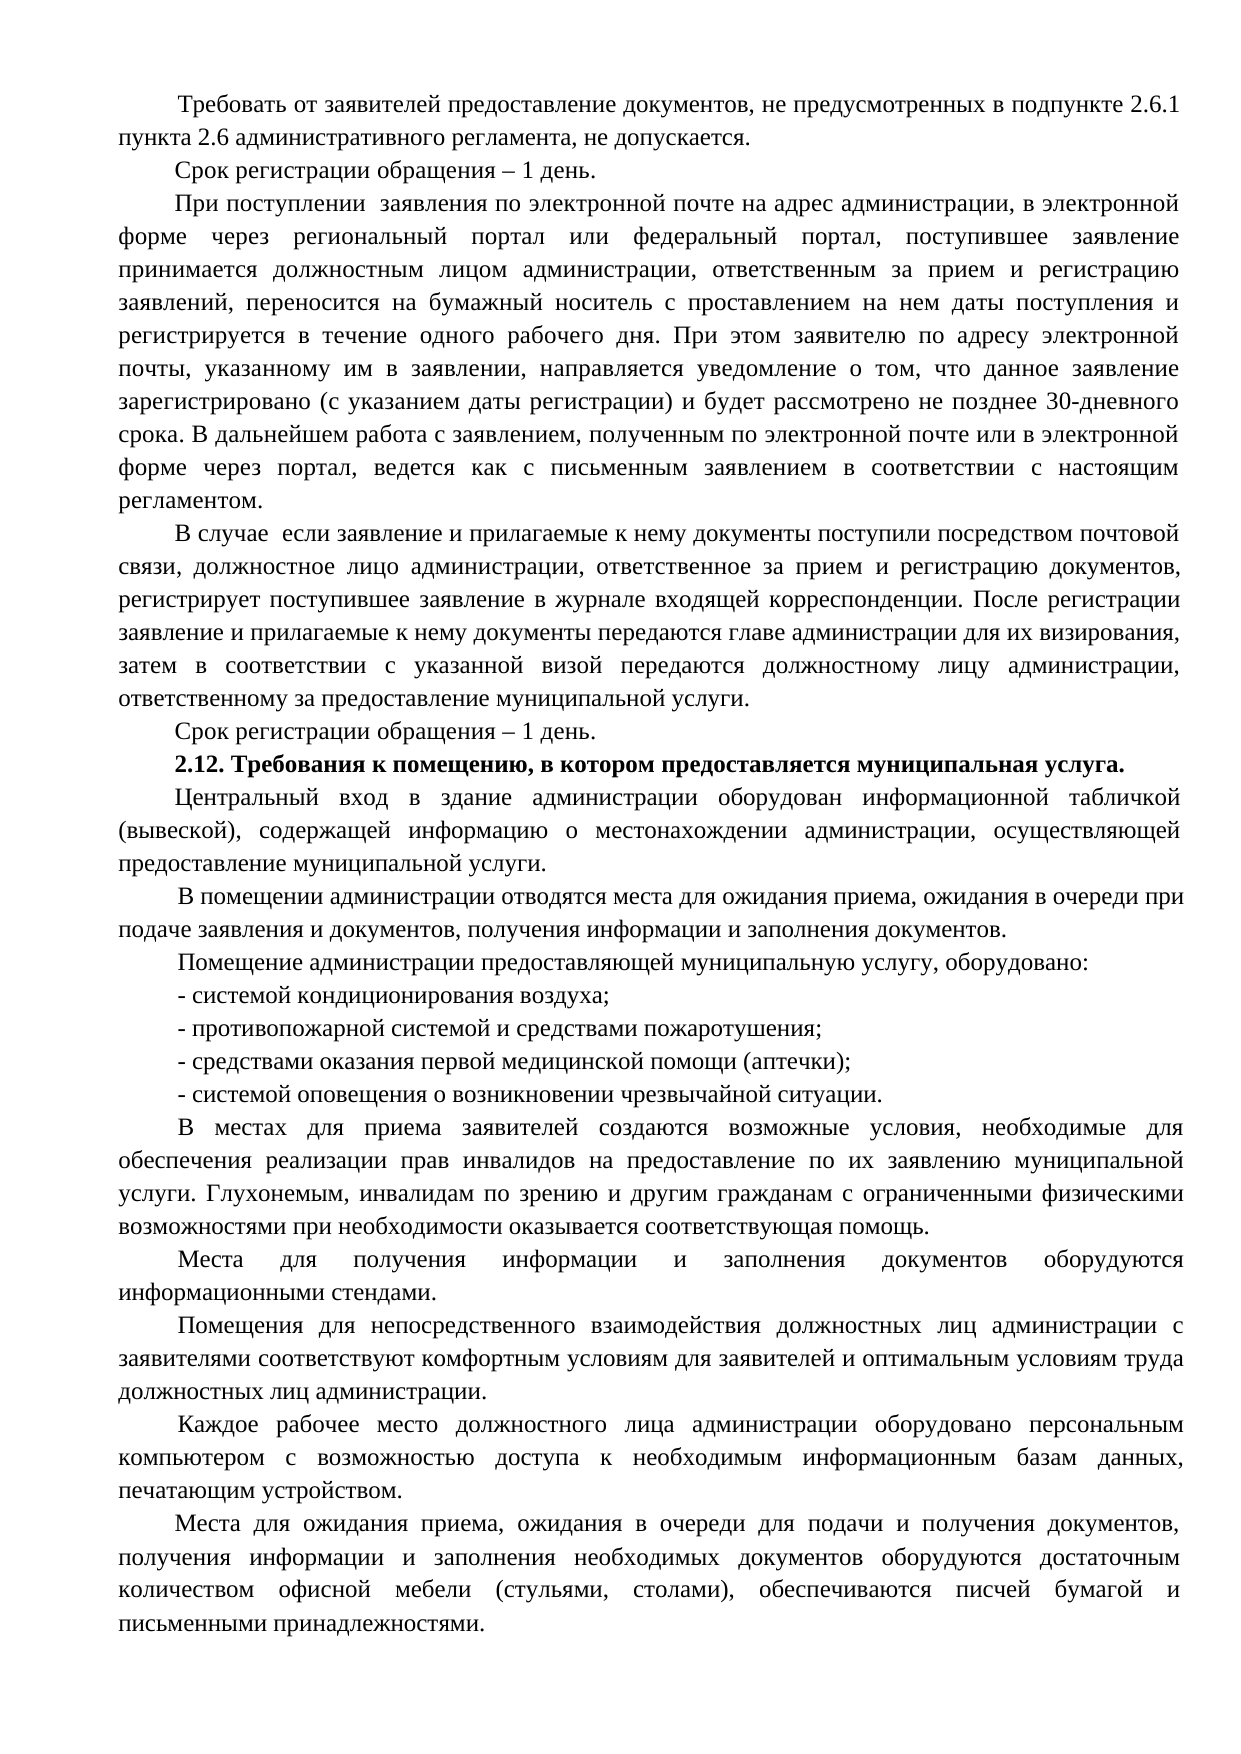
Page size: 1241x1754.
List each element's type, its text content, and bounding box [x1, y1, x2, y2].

text Срок регистрации обращения – 1 день. [118, 716, 1181, 745]
text Помещение администрации предоставляющей муниципальную услугу, оборудовано: [118, 947, 1185, 976]
text - системой оповещения о возникновении чрезвычайной ситуации. [118, 1079, 1185, 1108]
text Каждое рабочее место должностного лица администрации оборудовано персональным компьютером с возможностью доступа к необходимым информационным базам данных, печатающим устройством. [118, 1409, 1185, 1504]
text 2.12. Требования к помещению, в котором предоставляется муниципальная услуга. [118, 749, 1181, 778]
text Центральный вход в здание администрации оборудован информационной табличкой (вывеской), содержащей информацию о местонахождении администрации, осуществляющей предоставление муниципальной услуги. [118, 782, 1181, 877]
text Помещения для непосредственного взаимодействия должностных лиц администрации с заявителями соответствуют комфортным условиям для заявителей и оптимальным условиям труда должностных лиц администрации. [118, 1310, 1185, 1405]
text При поступлении заявления по электронной почте на адрес администрации, в электронной форме через региональный портал или федеральный портал, поступившее заявление принимается должностным лицом администрации, ответственным за прием и регистрацию заявлений, переносится на бумажный носитель с проставлением на нем даты поступления и регистрируется в течение одного рабочего дня. При этом заявителю по адресу электронной почты, указанному им в заявлении, направляется уведомление о том, что данное заявление зарегистрировано (с указанием даты регистрации) и будет рассмотрено не позднее 30-дневного срока. В дальнейшем работа с заявлением, полученным по электронной почте или в электронной форме через портал, ведется как с письменным заявлением в соответствии с настоящим регламентом. [118, 188, 1181, 514]
text - средствами оказания первой медицинской помощи (аптечки); [118, 1046, 1185, 1075]
text Срок регистрации обращения – 1 день. [118, 155, 1181, 183]
text Места для ожидания приема, ожидания в очереди для подачи и получения документов, получения информации и заполнения необходимых документов оборудуются достаточным количеством офисной мебели (стульями, столами), обеспечиваются писчей бумагой и письменными принадлежностями. [118, 1508, 1181, 1636]
text В помещении администрации отводятся места для ожидания приема, ожидания в очереди при подаче заявления и документов, получения информации и заполнения документов. [118, 881, 1185, 943]
text - системой кондиционирования воздуха; [118, 980, 1185, 1009]
text В местах для приема заявителей создаются возможные условия, необходимые для обеспечения реализации прав инвалидов на предоставление по их заявлению муниципальной услуги. Глухонемым, инвалидам по зрению и другим гражданам с ограниченными физическими возможностями при необходимости оказывается соответствующая помощь. [118, 1112, 1185, 1240]
text Места для получения информации и заполнения документов оборудуются информационными стендами. [118, 1244, 1185, 1306]
text Требовать от заявителей предоставление документов, не предусмотренных в подпункте 2.6.1 пункта 2.6 административного регламента, не допускается. [118, 89, 1181, 150]
text - противопожарной системой и средствами пожаротушения; [118, 1013, 1185, 1042]
text В случае если заявление и прилагаемые к нему документы поступили посредством почтовой связи, должностное лицо администрации, ответственное за прием и регистрацию документов, регистрирует поступившее заявление в журнале входящей корреспонденции. После регистрации заявление и прилагаемые к нему документы передаются главе администрации для их визирования, затем в соответствии с указанной визой передаются должностному лицу администрации, ответственному за предоставление муниципальной услуги. [118, 518, 1181, 712]
